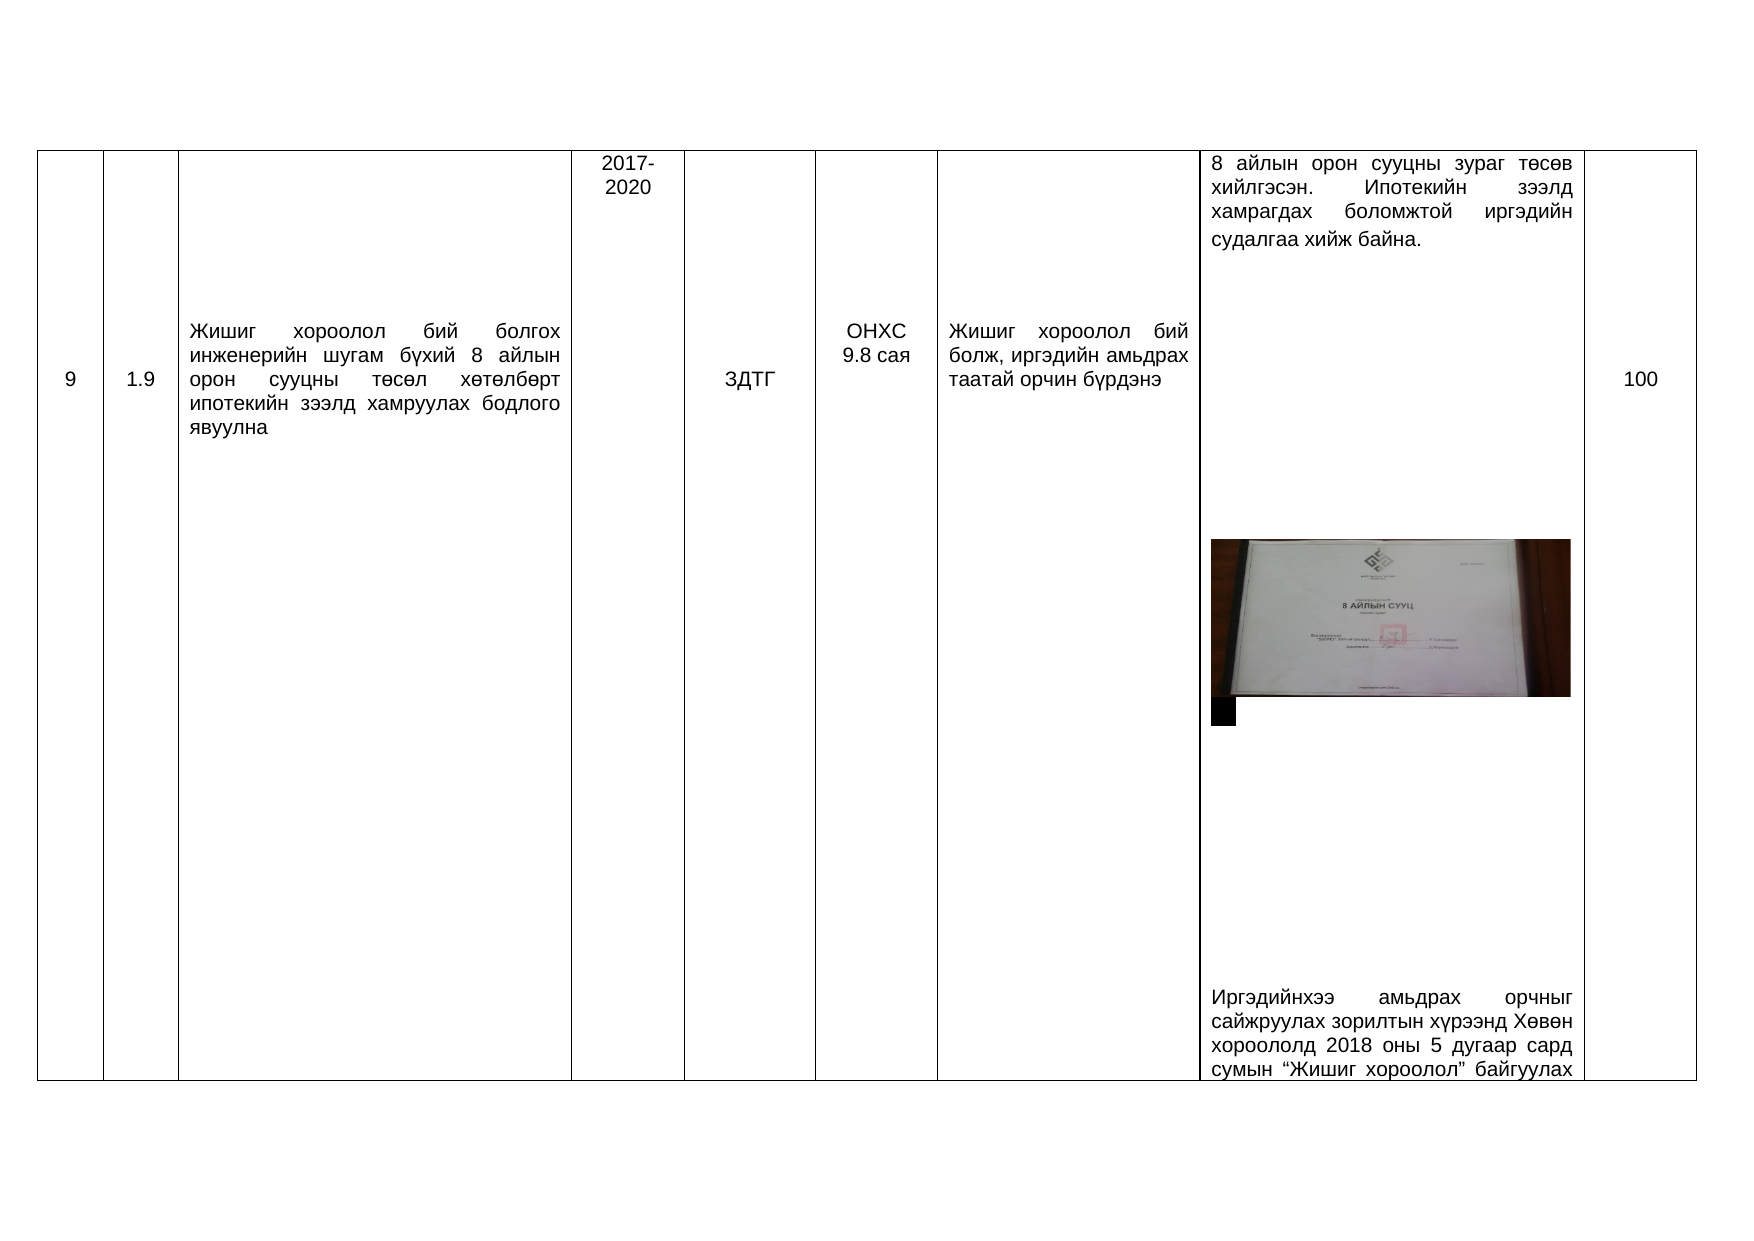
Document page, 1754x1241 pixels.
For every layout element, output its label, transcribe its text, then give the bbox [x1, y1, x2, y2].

table_cell 9 [38, 151, 103, 1080]
table_cell 100 [1585, 151, 1696, 1080]
table_cell ОНХС 9.8 сая [816, 151, 937, 1080]
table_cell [1201, 151, 1584, 1080]
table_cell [938, 151, 1199, 1080]
picture [1211, 539, 1571, 697]
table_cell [179, 151, 571, 1080]
table_cell 1.9 [104, 151, 178, 1080]
table_cell ЗДТГ [685, 151, 815, 1080]
table_cell 2017-2020 [572, 151, 684, 1080]
